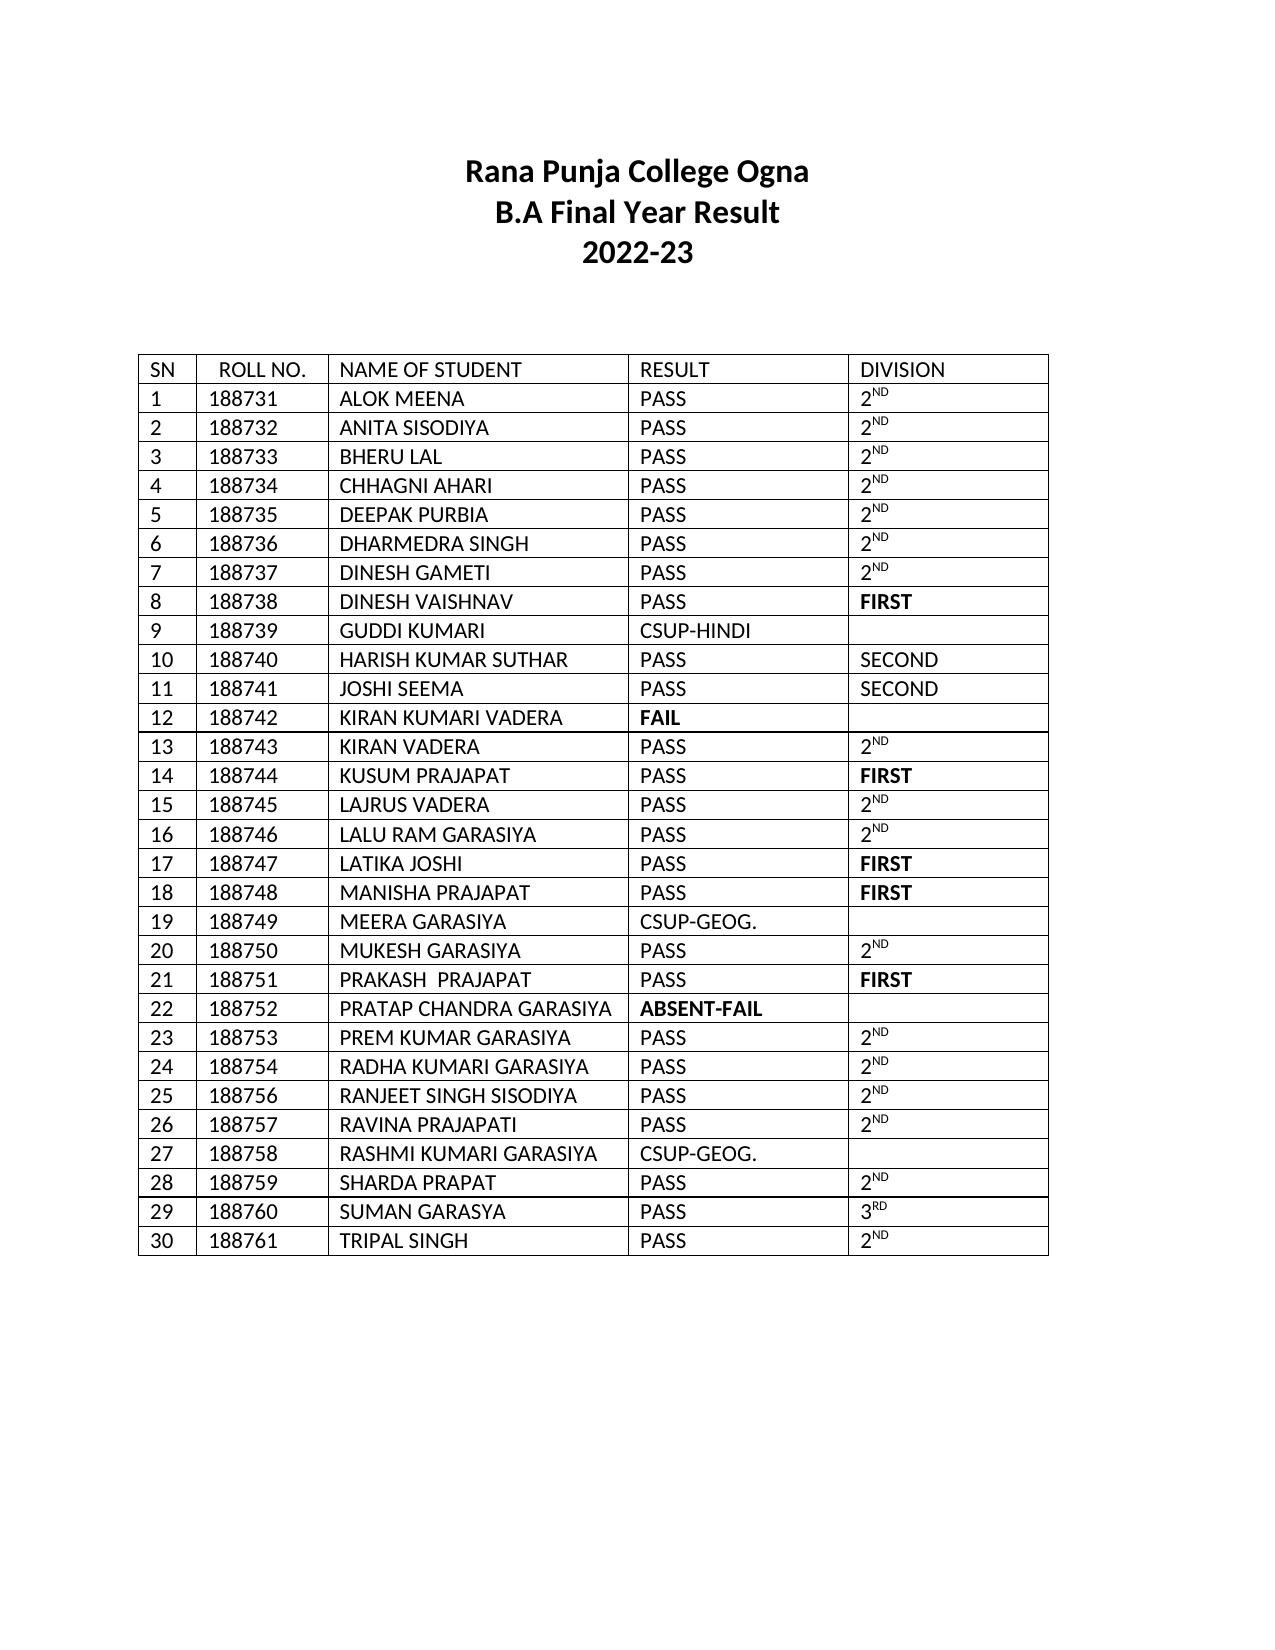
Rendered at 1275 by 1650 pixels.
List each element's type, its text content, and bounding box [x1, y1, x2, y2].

table_cell PASS [629, 936, 848, 964]
table_cell PASS [629, 762, 848, 789]
table_cell SUMAN GARASYA [329, 1198, 628, 1226]
table_cell PRAKASH PRAJAPAT [329, 965, 628, 993]
table_cell 188746 [197, 820, 328, 848]
table_cell 18 [139, 878, 196, 906]
table_cell 188734 [197, 471, 328, 499]
table_cell 2ND [849, 1110, 1048, 1138]
table_cell RADHA KUMARI GARASIYA [329, 1052, 628, 1080]
table_cell PASS [629, 849, 848, 877]
table_cell 2ND [849, 442, 1048, 470]
table_cell PREM KUMAR GARASIYA [329, 1023, 628, 1051]
table_cell 2ND [849, 820, 1048, 848]
table_cell 24 [139, 1052, 196, 1080]
table_cell 2 [139, 413, 196, 441]
table_cell 30 [139, 1227, 196, 1254]
table_cell DEEPAK PURBIA [329, 500, 628, 528]
table_cell DHARMEDRA SINGH [329, 529, 628, 557]
table_cell 6 [139, 529, 196, 557]
table_cell 2ND [849, 1227, 1048, 1254]
table_cell [849, 994, 1048, 1022]
table_cell SHARDA PRAPAT [329, 1169, 628, 1196]
table_cell 188761 [197, 1227, 328, 1254]
table_header NAME OF STUDENT [329, 355, 628, 383]
table_cell PASS [629, 442, 848, 470]
table_cell 13 [139, 733, 196, 761]
table_cell 188739 [197, 616, 328, 644]
table_cell SECOND [849, 674, 1048, 702]
table_cell 188756 [197, 1081, 328, 1109]
table_cell 26 [139, 1110, 196, 1138]
table_cell 9 [139, 616, 196, 644]
table_cell 19 [139, 907, 196, 935]
text Rana Punja College Ogna [150, 150, 1125, 191]
table_cell 17 [139, 849, 196, 877]
table_cell RASHMI KUMARI GARASIYA [329, 1139, 628, 1167]
table_cell 2ND [849, 558, 1048, 586]
table_cell 2ND [849, 529, 1048, 557]
table_cell LALU RAM GARASIYA [329, 820, 628, 848]
table_cell [849, 616, 1048, 644]
table_cell 188736 [197, 529, 328, 557]
table_cell PASS [629, 1169, 848, 1196]
table_cell FIRST [849, 587, 1048, 615]
table_cell PRATAP CHANDRA GARASIYA [329, 994, 628, 1022]
table_cell CHHAGNI AHARI [329, 471, 628, 499]
table_cell FAIL [629, 704, 848, 731]
table_cell 8 [139, 587, 196, 615]
table_cell 188750 [197, 936, 328, 964]
table_cell 188748 [197, 878, 328, 906]
table_cell 2ND [849, 384, 1048, 412]
table_cell 15 [139, 791, 196, 819]
table_cell PASS [629, 820, 848, 848]
table_cell RAVINA PRAJAPATI [329, 1110, 628, 1138]
table_cell 4 [139, 471, 196, 499]
table_cell 2ND [849, 1169, 1048, 1196]
table_cell PASS [629, 791, 848, 819]
table_cell 188737 [197, 558, 328, 586]
table_cell DINESH GAMETI [329, 558, 628, 586]
table_cell 16 [139, 820, 196, 848]
table_cell MANISHA PRAJAPAT [329, 878, 628, 906]
table_cell 7 [139, 558, 196, 586]
table_cell PASS [629, 1081, 848, 1109]
table_cell FIRST [849, 849, 1048, 877]
table_cell HARISH KUMAR SUTHAR [329, 645, 628, 673]
table_cell PASS [629, 674, 848, 702]
table_cell FIRST [849, 878, 1048, 906]
table_cell [849, 907, 1048, 935]
table_cell BHERU LAL [329, 442, 628, 470]
table_cell CSUP-GEOG. [629, 1139, 848, 1167]
table_cell 14 [139, 762, 196, 789]
table_cell 188731 [197, 384, 328, 412]
table_cell 2ND [849, 1023, 1048, 1051]
table_cell ANITA SISODIYA [329, 413, 628, 441]
table_cell 11 [139, 674, 196, 702]
table_cell 188751 [197, 965, 328, 993]
table_cell CSUP-GEOG. [629, 907, 848, 935]
table_cell KIRAN KUMARI VADERA [329, 704, 628, 731]
table_cell 20 [139, 936, 196, 964]
table_cell 1 [139, 384, 196, 412]
table_cell PASS [629, 733, 848, 761]
table_cell GUDDI KUMARI [329, 616, 628, 644]
text 2022-23 [150, 231, 1125, 272]
table_cell DINESH VAISHNAV [329, 587, 628, 615]
table_cell PASS [629, 529, 848, 557]
table_cell PASS [629, 1110, 848, 1138]
table_cell ABSENT-FAIL [629, 994, 848, 1022]
table_cell 12 [139, 704, 196, 731]
table_cell PASS [629, 500, 848, 528]
table_cell 188743 [197, 733, 328, 761]
table_header SN [139, 355, 196, 383]
table_cell PASS [629, 471, 848, 499]
table_cell JOSHI SEEMA [329, 674, 628, 702]
table_cell 188740 [197, 645, 328, 673]
table_cell 188747 [197, 849, 328, 877]
table_cell PASS [629, 413, 848, 441]
table_cell PASS [629, 645, 848, 673]
table_cell 10 [139, 645, 196, 673]
table_cell 29 [139, 1198, 196, 1226]
table_cell 5 [139, 500, 196, 528]
table_cell 188744 [197, 762, 328, 789]
table_cell 23 [139, 1023, 196, 1051]
table_cell 22 [139, 994, 196, 1022]
table_cell 188753 [197, 1023, 328, 1051]
table_cell PASS [629, 1227, 848, 1254]
table_cell 188732 [197, 413, 328, 441]
table_cell 2ND [849, 936, 1048, 964]
table_cell 2ND [849, 500, 1048, 528]
table_cell PASS [629, 587, 848, 615]
table_cell [849, 704, 1048, 731]
table_cell 188742 [197, 704, 328, 731]
table_cell 188741 [197, 674, 328, 702]
table_cell 188757 [197, 1110, 328, 1138]
table_cell 25 [139, 1081, 196, 1109]
table_cell PASS [629, 1023, 848, 1051]
table_cell MEERA GARASIYA [329, 907, 628, 935]
table_cell 2ND [849, 413, 1048, 441]
table_header DIVISION [849, 355, 1048, 383]
table_cell 2ND [849, 1081, 1048, 1109]
table_cell 2ND [849, 733, 1048, 761]
table_cell MUKESH GARASIYA [329, 936, 628, 964]
table_cell PASS [629, 558, 848, 586]
table_cell RANJEET SINGH SISODIYA [329, 1081, 628, 1109]
table_cell 3RD [849, 1198, 1048, 1226]
table_header ROLL NO. [197, 355, 328, 383]
table_cell PASS [629, 1198, 848, 1226]
table_cell 188749 [197, 907, 328, 935]
table_cell LATIKA JOSHI [329, 849, 628, 877]
table_cell [849, 1139, 1048, 1167]
table_cell ALOK MEENA [329, 384, 628, 412]
table_header RESULT [629, 355, 848, 383]
table_cell 188733 [197, 442, 328, 470]
table_cell KIRAN VADERA [329, 733, 628, 761]
table_cell 188758 [197, 1139, 328, 1167]
table_cell PASS [629, 965, 848, 993]
table_cell 188738 [197, 587, 328, 615]
table_cell 188759 [197, 1169, 328, 1196]
table_cell SECOND [849, 645, 1048, 673]
table_cell 188735 [197, 500, 328, 528]
table_cell 188760 [197, 1198, 328, 1226]
table_cell LAJRUS VADERA [329, 791, 628, 819]
table_cell 188745 [197, 791, 328, 819]
table_cell 2ND [849, 791, 1048, 819]
table_cell 21 [139, 965, 196, 993]
table_cell FIRST [849, 965, 1048, 993]
table_cell FIRST [849, 762, 1048, 789]
table_cell 27 [139, 1139, 196, 1167]
table_cell 188752 [197, 994, 328, 1022]
table_cell 2ND [849, 1052, 1048, 1080]
table_cell PASS [629, 1052, 848, 1080]
text B.A Final Year Result [150, 191, 1125, 231]
table_cell 3 [139, 442, 196, 470]
table_cell PASS [629, 878, 848, 906]
table_cell KUSUM PRAJAPAT [329, 762, 628, 789]
table_cell PASS [629, 384, 848, 412]
table_cell 188754 [197, 1052, 328, 1080]
table_cell 28 [139, 1169, 196, 1196]
table_cell 2ND [849, 471, 1048, 499]
table_cell CSUP-HINDI [629, 616, 848, 644]
table_cell TRIPAL SINGH [329, 1227, 628, 1254]
